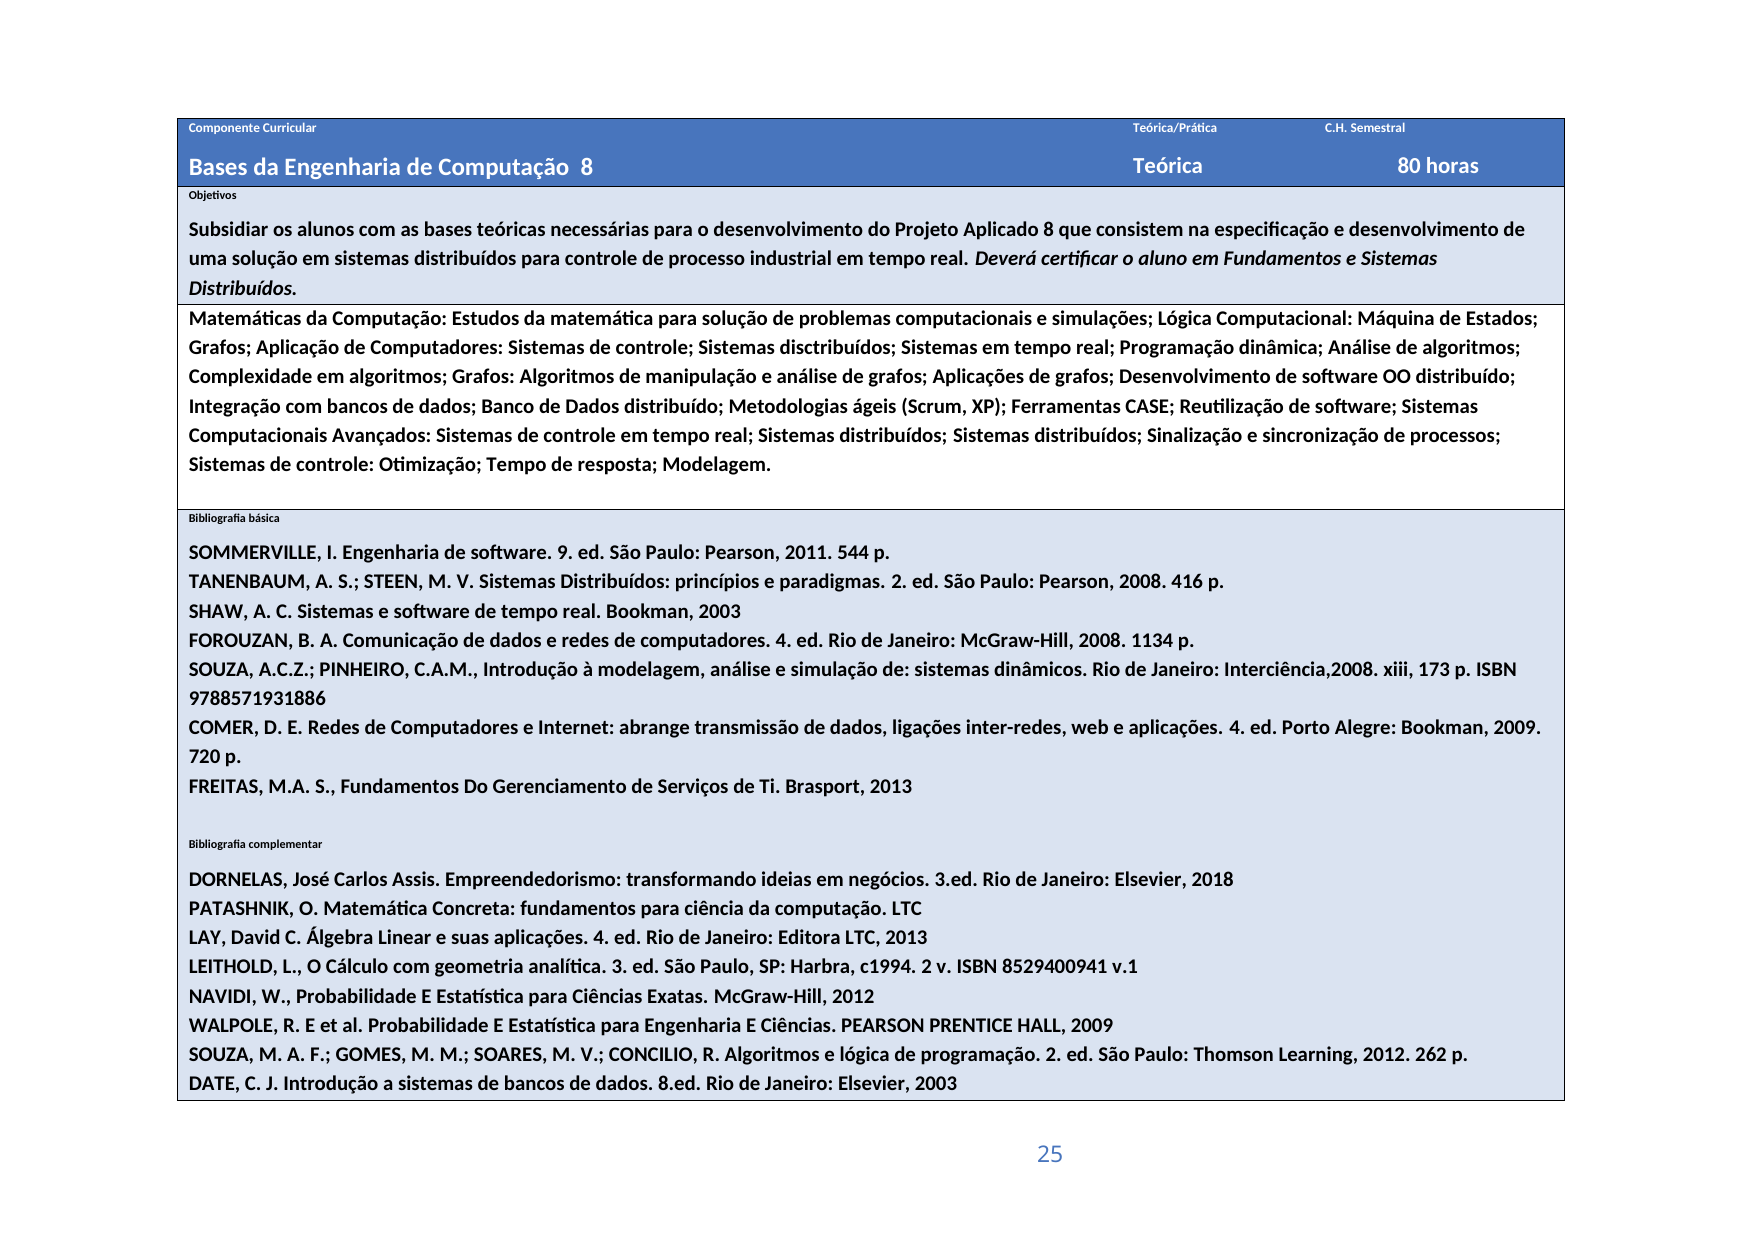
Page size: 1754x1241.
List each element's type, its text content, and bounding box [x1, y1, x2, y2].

table_header Teórica/Prática Teórica [1122, 119, 1314, 186]
table_header Componente Curricular Bases da Engenharia de Computação 8 [178, 119, 1122, 186]
table_cell Matemáticas da Computação: Estudos da matemática para solução de problemas computacionais e simulações; Lógica Computacional: Máquina de Estados; Grafos; Aplicação de Computadores: Sistemas de controle; Sistemas disctribuídos; Sistemas em tempo real; Programação dinâmica; Análise de algoritmos; Complexidade em algoritmos; Grafos: Algoritmos de manipulação e análise de grafos; Aplicações de grafos; Desenvolvimento de software OO distribuído; Integração com bancos de dados; Banco de Dados distribuído; Metodologias ágeis (Scrum, XP); Ferramentas CASE; Reutilização de software; Sistemas Computacionais Avançados: Sistemas de controle em tempo real; Sistemas distribuídos; Sistemas distribuídos; Sinalização e sincronização de processos; Sistemas de controle: Otimização; Tempo de resposta; Modelagem. [178, 305, 1564, 509]
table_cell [178, 510, 1564, 1100]
table_header C.H. Semestral 80 horas [1314, 119, 1564, 186]
table_cell Objetivos Subsidiar os alunos com as bases teóricas necessárias para o desenvolvimento do Projeto Aplicado 8 que consistem na especificação e desenvolvimento de uma solução em sistemas distribuídos para controle de processo industrial em tempo real. Deverá certificar o aluno em Fundamentos e Sistemas Distribuídos. [178, 187, 1564, 304]
